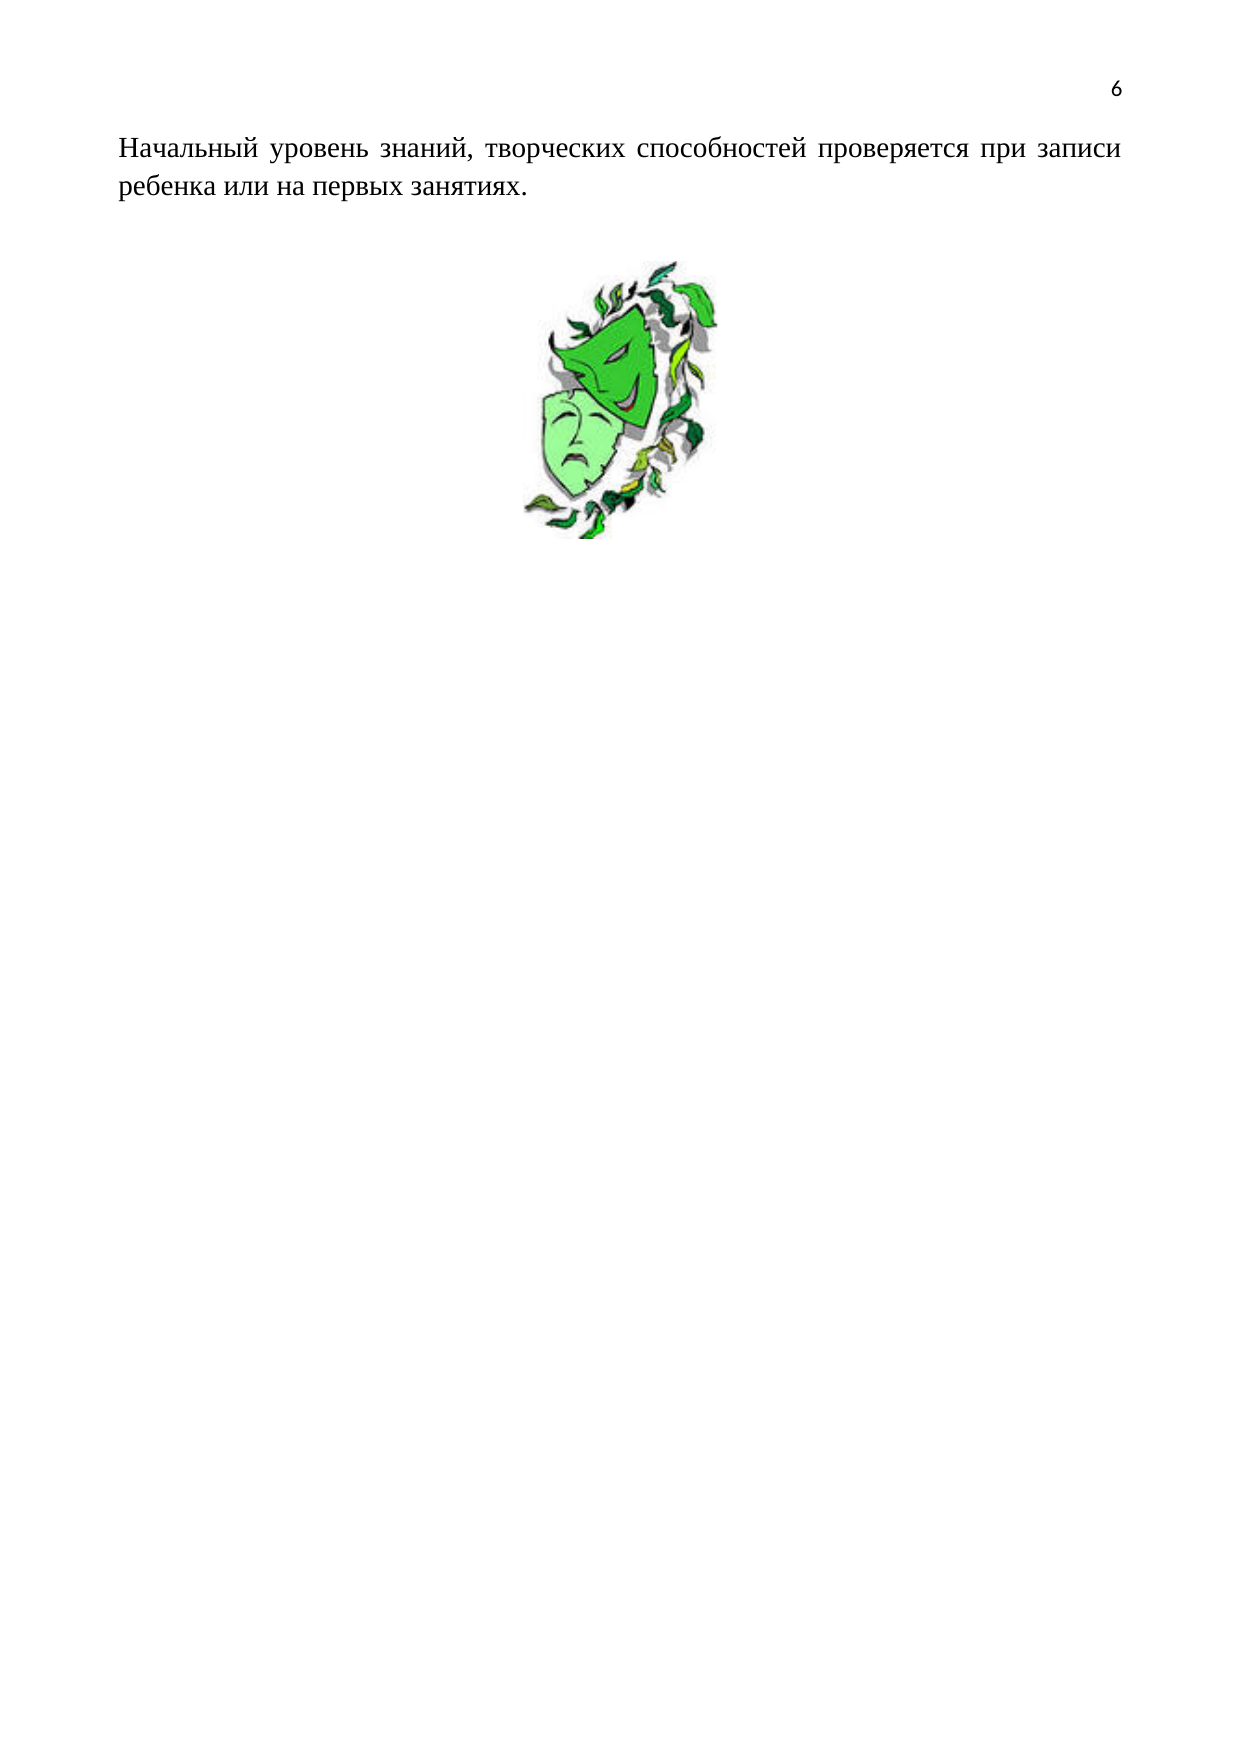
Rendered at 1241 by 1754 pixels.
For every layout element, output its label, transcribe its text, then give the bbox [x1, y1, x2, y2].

text Начальный уровень знаний, творческих способностей проверяется при записи ребенка или на первых занятиях. [118, 130, 1122, 202]
picture [523, 261, 718, 539]
